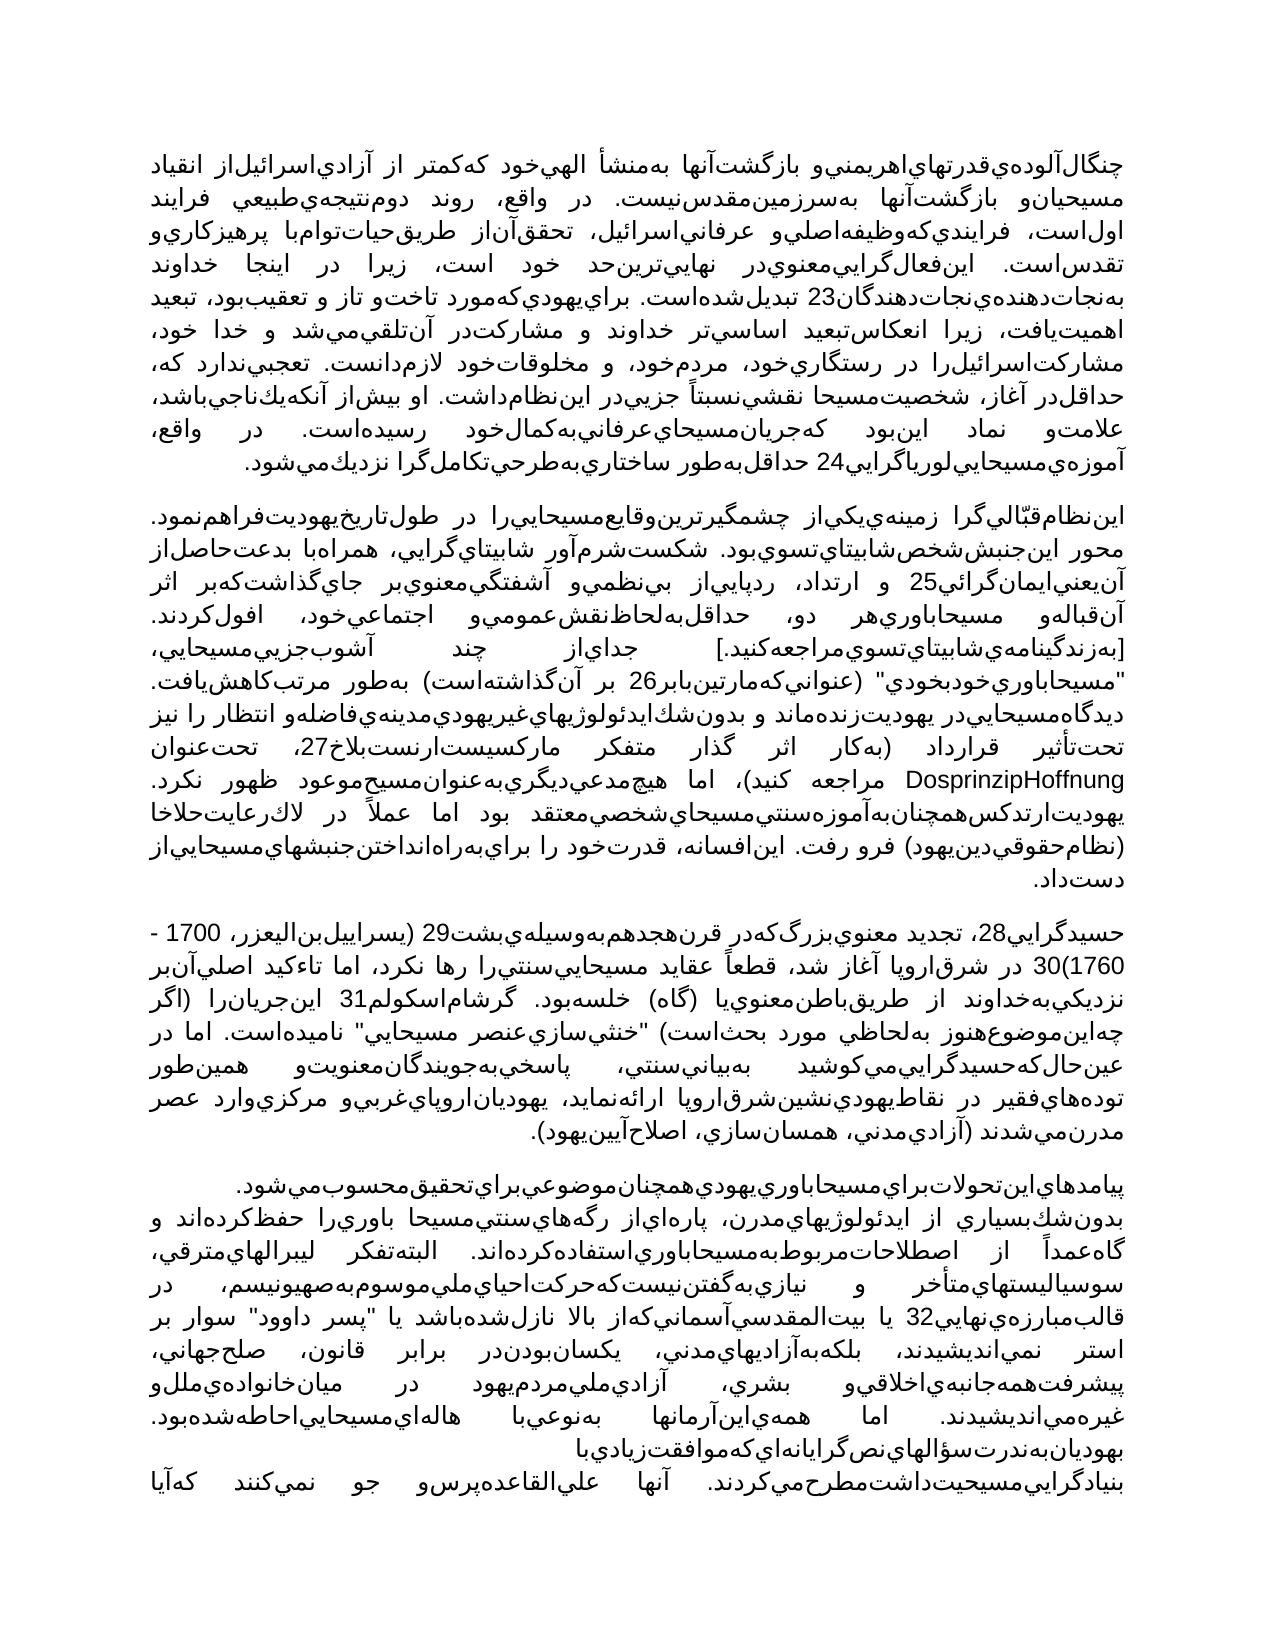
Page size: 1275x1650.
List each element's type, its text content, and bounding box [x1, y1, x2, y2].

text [150, 1170, 1125, 1496]
text حسيدگرايي28، تجديد معنوي‌بزرگ‌كه‌در قرن‌هجدهم‌به‌وسيله‌ي‌بشت29 (يسراييل‌بن‌اليعزر، 1700 - 1760)30 در شرق‌اروپا آغاز شد، قطعاً عقايد مسيحايي‌سنتي‌را رها نكرد، اما تاءكيد اصلي‌آن‌بر نزديكي‌به‌خداوند از طريق‌باطن‌معنوي‌يا (گاه) خلسه‌بود. گرشام‌اسكولم31 اين‌جريان‌را (اگر چه‌اين‌موضوع‌هنوز به‌لحاظي مورد بحث‌است) "خنثي‌سازي‌عنصر مسيحايي" ناميده‌است. اما در عين‌حال‌كه‌حسيدگرايي‌مي‌كوشيد به‌بياني‌سنتي، پاسخي‌به‌جويندگان‌معنويت‌و همين‌طور توده‌هاي‌فقير در نقاط‌يهودي‌نشين‌شرق‌اروپا ارائه‌نمايد، يهوديان‌اروپاي‌غربي‌و مركزي‌وارد عصر مدرن‌مي‌شدند (آزادي‌مدني، همسان‌سازي، اصلاح‌آيين‌يهود). [150, 918, 1125, 1145]
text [150, 150, 1125, 476]
text اين‌نظام‌قبّالي‌گرا زمينه‌ي‌يكي‌از چشمگيرترين‌وقايع‌مسيحايي‌را در طول‌تاريخ‌يهوديت‌فراهم‌نمود. محور اين‌جنبش‌شخص‌شابيتاي‌تسوي‌بود. شكست‌شرم‌آور شابيتاي‌گرايي، همراه‌با بدعت‌حاصل‌از آن‌يعني‌ايمان‌گرائي25 و ارتداد، ردپايي‌از بي‌نظمي‌و آشفتگي‌معنوي‌بر جاي‌گذاشت‌كه‌بر اثر آن‌قباله‌و مسيحا‌باوري‌هر دو، حداقل‌به‌لحاظ‌نقش‌عمومي‌و اجتماعي‌خود، افول‌كردند. [به‌زندگينامه‌ي‌شابيتاي‌تسوي‌مراجعه‌كنيد.] جداي‌از چند آشوب‌جزيي‌مسيحايي، "مسيحاباوري‌خودبخودي" (عنواني‌كه‌مارتين‌بابر26 بر آن‌گذاشته‌است) به‌طور مرتب‌كاهش‌يافت. ديدگاه‌مسيحايي‌در يهوديت‌زنده‌ماند و بدون‌شك‌ايدئولوژيهاي‌غيريهودي‌مدينه‌ي‌فاضله‌و انتظار را نيز تحت‌تأثير قرارداد (به‌كار اثر گذار متفكر ماركسيست‌ارنست‌بلاخ27، تحت‌عنوان‌DosprinzipHoffnung مراجعه‌ كنيد)، اما هيچ‌مدعي‌ديگري‌به‌عنوان‌مسيح‌موعود ظهور نكرد. يهوديت‌ارتدكس‌همچنان‌به‌آموزه‌سنتي‌مسيحاي‌شخصي‌معتقد بود اما عملاً در لاك‌رعايت‌حلاخا (نظام‌حقوقي‌دين‌يهود) فرو رفت. اين‌افسانه، قدرت‌خود را براي‌به‌راه‌انداختن‌جنبشهاي‌مسيحايي‌از دست‌داد. [150, 501, 1125, 893]
